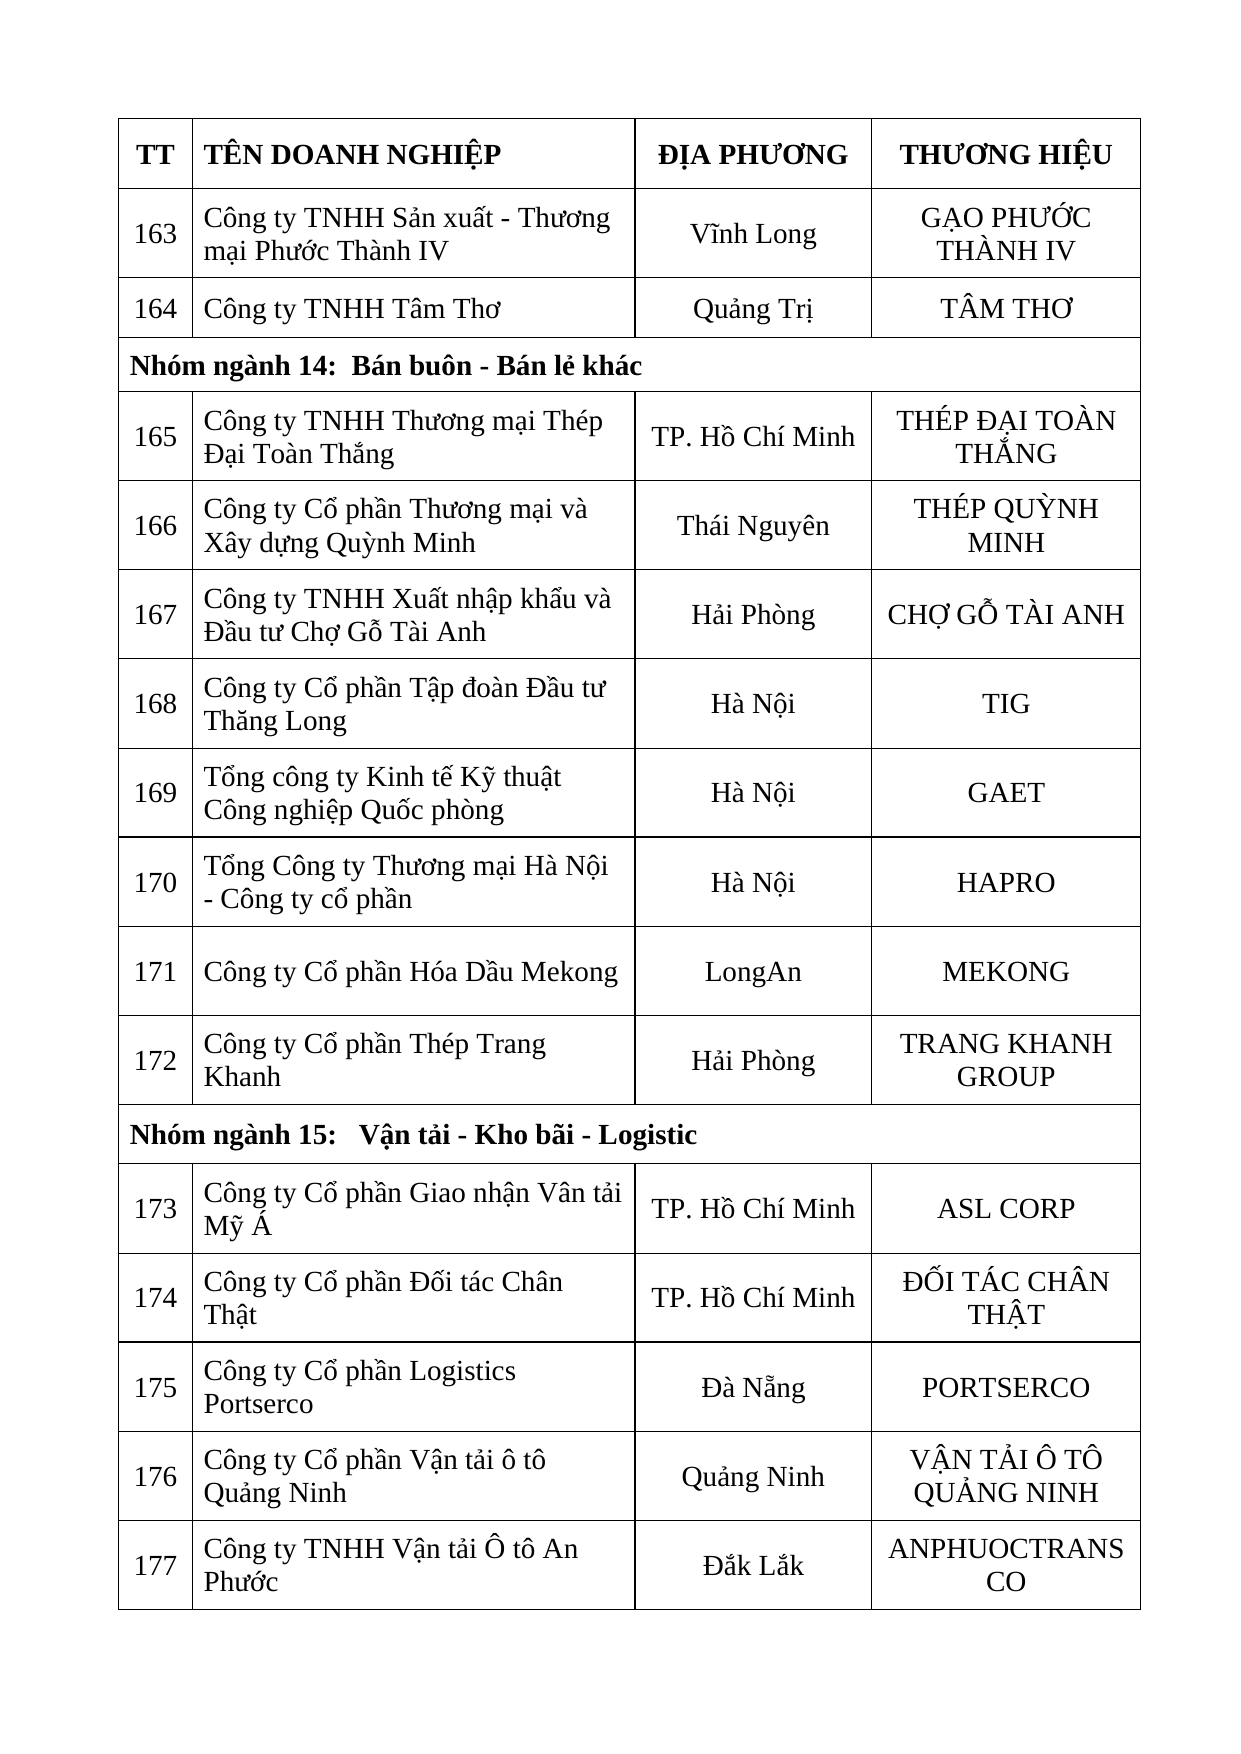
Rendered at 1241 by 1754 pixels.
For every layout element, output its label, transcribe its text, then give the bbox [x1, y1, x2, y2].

table_header TT [119, 119, 192, 188]
table_cell Công ty TNHH Tâm Thơ [193, 278, 634, 337]
table_cell 167 [119, 570, 192, 658]
table_cell 176 [119, 1432, 192, 1519]
table_cell LongAn [636, 927, 871, 1014]
table_header THƯƠNG HIỆU [872, 119, 1140, 188]
table_cell GAET [872, 749, 1140, 836]
table_cell 168 [119, 659, 192, 747]
table_cell Hà Nội [636, 749, 871, 836]
table_cell Hải Phòng [636, 1016, 871, 1104]
table_cell Quảng Ninh [636, 1432, 871, 1519]
table_cell Công ty TNHH Vận tải Ô tô An Phước [193, 1521, 634, 1609]
table_cell Quảng Trị [636, 278, 871, 337]
table_header TÊN DOANH NGHIỆP [193, 119, 634, 188]
table_cell Công ty Cổ phần Thương mại và Xây dựng Quỳnh Minh [193, 481, 634, 569]
table_cell Công ty Cổ phần Logistics Portserco [193, 1343, 634, 1431]
table_cell CHỢ GỖ TÀI ANH [872, 570, 1140, 658]
table_cell TP. Hồ Chí Minh [636, 1164, 871, 1252]
table_cell Hà Nội [636, 838, 871, 926]
table_cell TP. Hồ Chí Minh [636, 392, 871, 480]
table_cell VẬN TẢI Ô TÔ QUẢNG NINH [872, 1432, 1140, 1519]
table_cell 175 [119, 1343, 192, 1431]
table_cell TIG [872, 659, 1140, 747]
table_cell 165 [119, 392, 192, 480]
table_cell Công ty Cổ phần Thép Trang Khanh [193, 1016, 634, 1104]
table_cell Hải Phòng [636, 570, 871, 658]
table_cell 173 [119, 1164, 192, 1252]
table_cell GẠO PHƯỚC THÀNH IV [872, 189, 1140, 277]
table_cell 169 [119, 749, 192, 836]
table_cell ANPHUOCTRANSCO [872, 1521, 1140, 1609]
table_cell Công ty Cổ phần Vận tải ô tô Quảng Ninh [193, 1432, 634, 1519]
table_cell PORTSERCO [872, 1343, 1140, 1431]
table_cell Công ty TNHH Thương mại Thép Đại Toàn Thắng [193, 392, 634, 480]
table_cell 172 [119, 1016, 192, 1104]
table_cell Công ty TNHH Xuất nhập khẩu và Đầu tư Chợ Gỗ Tài Anh [193, 570, 634, 658]
table_cell 164 [119, 278, 192, 337]
table_cell 163 [119, 189, 192, 277]
table_cell Vĩnh Long [636, 189, 871, 277]
table_cell Đà Nẵng [636, 1343, 871, 1431]
table_cell Công ty Cổ phần Hóa Dầu Mekong [193, 927, 634, 1014]
table_cell ASL CORP [872, 1164, 1140, 1252]
table_cell 174 [119, 1254, 192, 1341]
table_cell MEKONG [872, 927, 1140, 1014]
table_cell TRANG KHANH GROUP [872, 1016, 1140, 1104]
table_cell Công ty Cổ phần Giao nhận Vân tải Mỹ Á [193, 1164, 634, 1252]
table_cell Hà Nội [636, 659, 871, 747]
table_header ĐỊA PHƯƠNG [636, 119, 871, 188]
table_cell 170 [119, 838, 192, 926]
table_cell ĐỐI TÁC CHÂN THẬT [872, 1254, 1140, 1341]
table_cell THÉP ĐẠI TOÀN THẮNG [872, 392, 1140, 480]
table_cell Tổng công ty Kinh tế Kỹ thuật Công nghiệp Quốc phòng [193, 749, 634, 836]
table_cell TÂM THƠ [872, 278, 1140, 337]
table_cell Công ty Cổ phần Tập đoàn Đầu tư Thăng Long [193, 659, 634, 747]
table_cell HAPRO [872, 838, 1140, 926]
table_cell TP. Hồ Chí Minh [636, 1254, 871, 1341]
table_cell 177 [119, 1521, 192, 1609]
table_cell 166 [119, 481, 192, 569]
table_cell Tổng Công ty Thương mại Hà Nội - Công ty cổ phần [193, 838, 634, 926]
table_cell Công ty TNHH Sản xuất - Thương mại Phước Thành IV [193, 189, 634, 277]
table_cell Công ty Cổ phần Đối tác Chân Thật [193, 1254, 634, 1341]
table_cell Đắk Lắk [636, 1521, 871, 1609]
table_cell 171 [119, 927, 192, 1014]
table_cell Nhóm ngành 15: Vận tải - Kho bãi - Logistic [119, 1105, 1140, 1163]
table_cell THÉP QUỲNH MINH [872, 481, 1140, 569]
table_cell Nhóm ngành 14: Bán buôn - Bán lẻ khác [119, 338, 1140, 391]
table_cell Thái Nguyên [636, 481, 871, 569]
